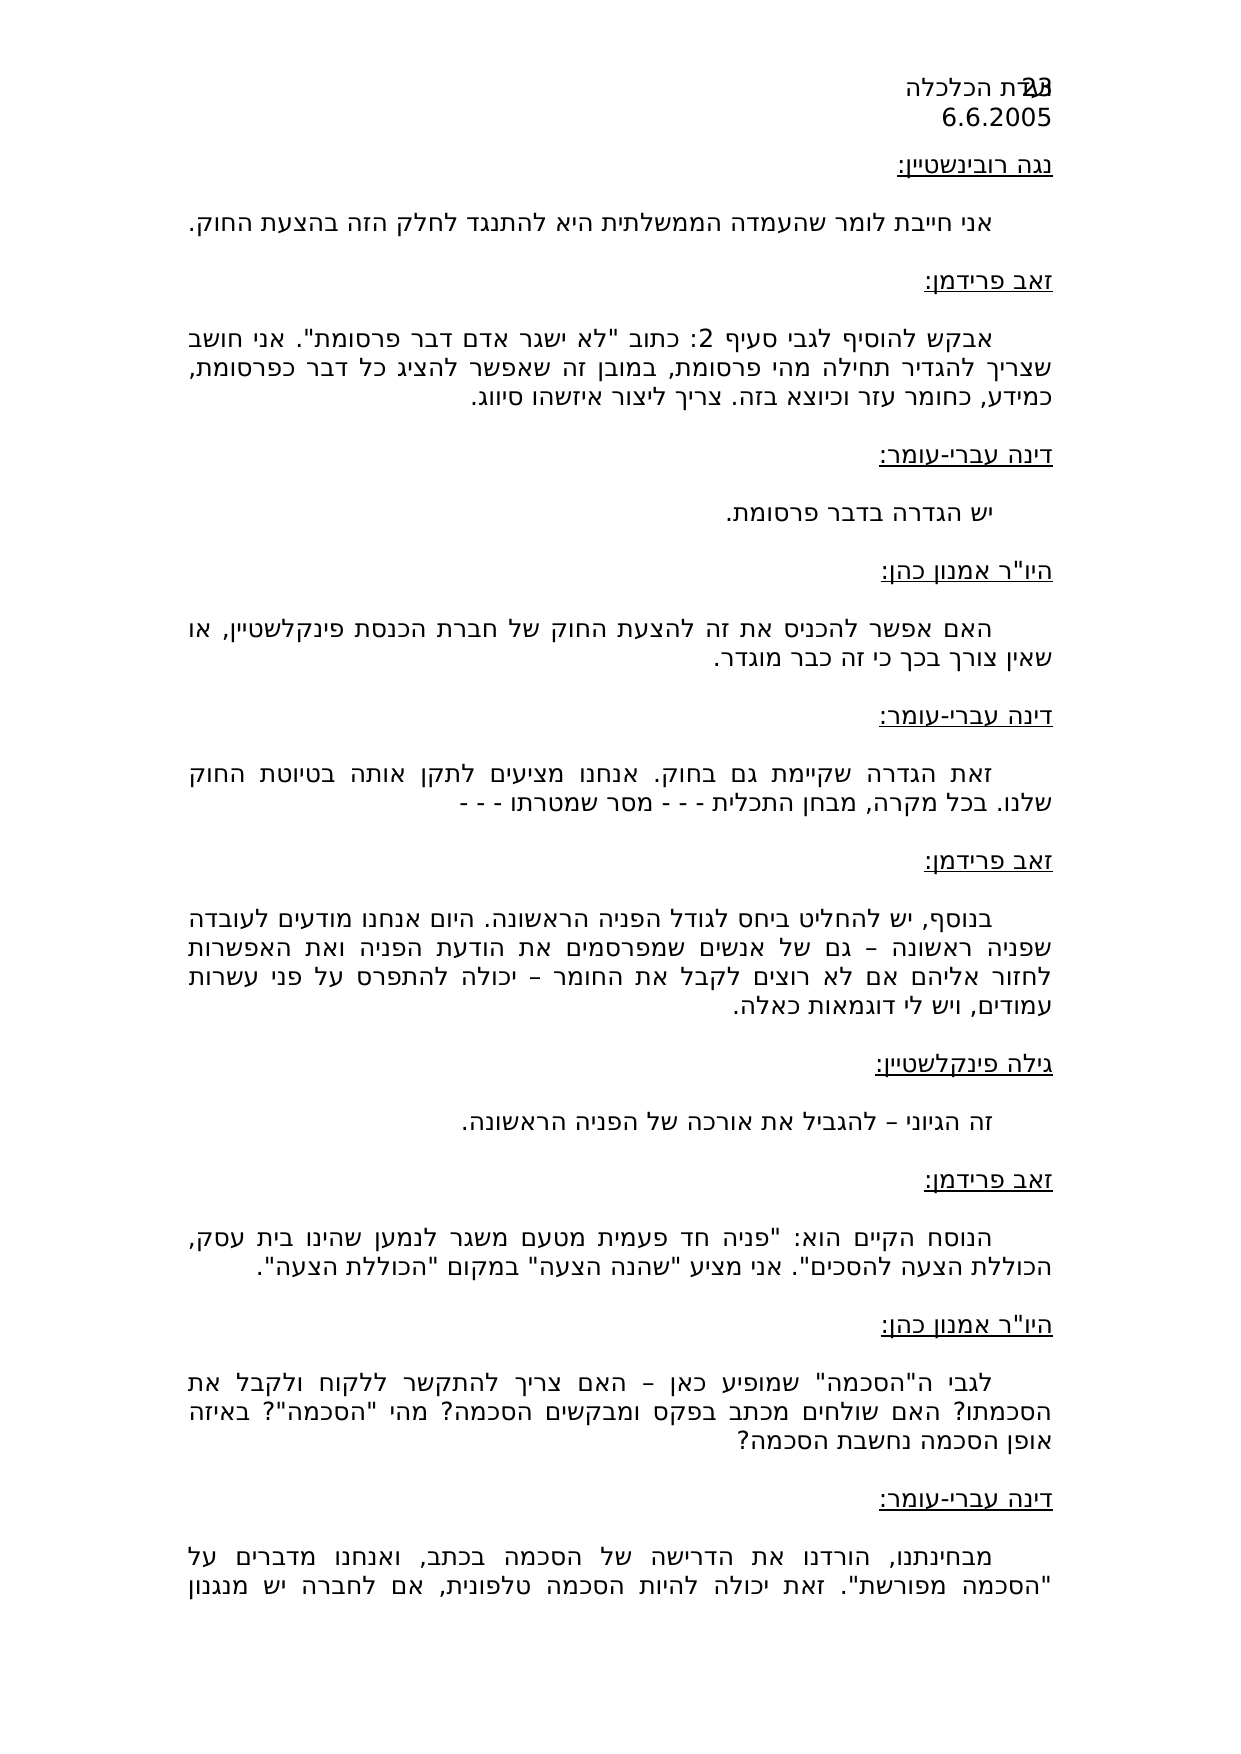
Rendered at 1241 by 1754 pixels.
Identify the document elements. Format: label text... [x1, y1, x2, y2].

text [187, 1542, 1053, 1600]
text אני חייבת לומר שהעמדה הממשלתית היא להתנגד לחלק הזה בהצעת החוק. [187, 208, 1053, 237]
text גילה פינקלשטיין: [187, 1049, 1053, 1078]
text הנוסח הקיים הוא: "פניה חד פעמית מטעם משגר לנמען שהינו בית עסק, הכוללת הצעה להסכים". אני מציע "שהנה הצעה" במקום "הכוללת הצעה". [187, 1223, 1053, 1281]
text היו"ר אמנון כהן: [187, 1310, 1053, 1339]
text היו"ר אמנון כהן: [187, 556, 1053, 585]
text אבקש להוסיף לגבי סעיף 2: כתוב "לא ישגר אדם דבר פרסומת". אני חושב שצריך להגדיר תחילה מהי פרסומת, במובן זה שאפשר להציג כל דבר כפרסומת, כמידע, כחומר עזר וכיוצא בזה. צריך ליצור איזשהו סיווג. [187, 324, 1053, 411]
text זאב פרידמן: [187, 846, 1053, 875]
text האם אפשר להכניס את זה להצעת החוק של חברת הכנסת פינקלשטיין, או שאין צורך בכך כי זה כבר מוגדר. [187, 614, 1053, 672]
text יש הגדרה בדבר פרסומת. [187, 498, 1053, 527]
text זאב פרידמן: [187, 1165, 1053, 1194]
text בנוסף, יש להחליט ביחס לגודל הפניה הראשונה. היום אנחנו מודעים לעובדה שפניה ראשונה – גם של אנשים שמפרסמים את הודעת הפניה ואת האפשרות לחזור אליהם אם לא רוצים לקבל את החומר – יכולה להתפרס על פני עשרות עמודים, ויש לי דוגמאות כאלה. [187, 904, 1053, 1020]
text זה הגיוני – להגביל את אורכה של הפניה הראשונה. [187, 1107, 1053, 1136]
text דינה עברי-עומר: [187, 440, 1053, 469]
text זאב פרידמן: [187, 266, 1053, 295]
text דינה עברי-עומר: [187, 701, 1053, 730]
text דינה עברי-עומר: [187, 1484, 1053, 1513]
text לגבי ה"הסכמה" שמופיע כאן – האם צריך להתקשר ללקוח ולקבל את הסכמתו? האם שולחים מכתב בפקס ומבקשים הסכמה? מהי "הסכמה"? באיזה אופן הסכמה נחשבת הסכמה? [187, 1368, 1053, 1455]
text זאת הגדרה שקיימת גם בחוק. אנחנו מציעים לתקן אותה בטיוטת החוק שלנו. בכל מקרה, מבחן התכלית - - - מסר שמטרתו - - - [187, 759, 1053, 817]
text נגה רובינשטיין: [187, 150, 1053, 179]
